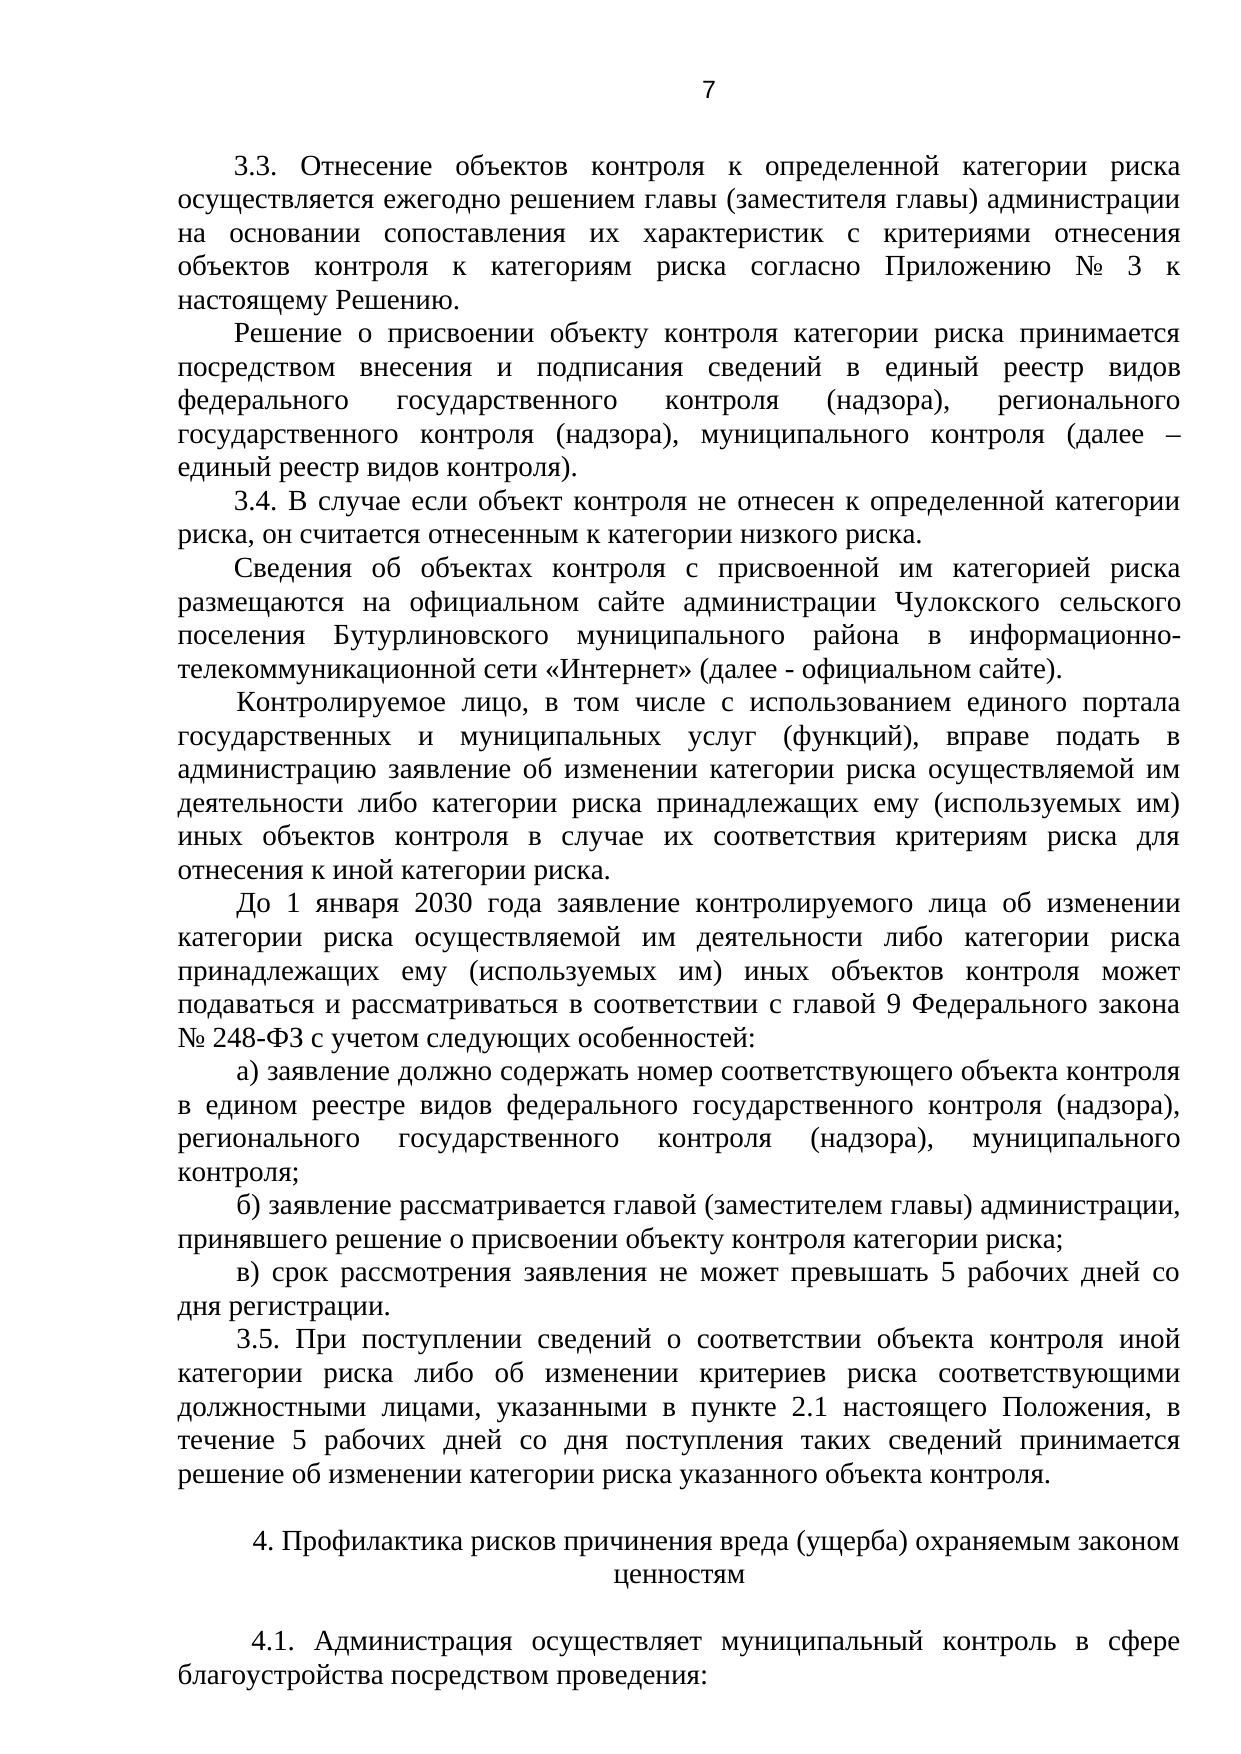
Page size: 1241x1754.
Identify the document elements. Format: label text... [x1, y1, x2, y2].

text в) срок рассмотрения заявления не может превышать 5 рабочих дней со дня регистрации. [177, 1254, 1181, 1322]
text До 1 января 2030 года заявление контролируемого лица об изменении категории риска осуществляемой им деятельности либо категории риска принадлежащих ему (используемых им) иных объектов контроля может подаваться и рассматриваться в соответствии с главой 9 Федерального закона № 248-ФЗ с учетом следующих особенностей: [177, 886, 1181, 1053]
text б) заявление рассматривается главой (заместителем главы) администрации, принявшего решение о присвоении объекту контроля категории риска; [177, 1187, 1181, 1254]
text 3.5. При поступлении сведений о соответствии объекта контроля иной категории риска либо об изменении критериев риска соответствующими должностными лицами, указанными в пункте 2.1 настоящего Положения, в течение 5 рабочих дней со дня поступления таких сведений принимается решение об изменении категории риска указанного объекта контроля. [177, 1322, 1181, 1489]
text Решение о присвоении объекту контроля категории риска принимается посредством внесения и подписания сведений в единый реестр видов федерального государственного контроля (надзора), регионального государственного контроля (надзора), муниципального контроля (далее – единый реестр видов контроля). [177, 315, 1181, 483]
text 4.1. Администрация осуществляет муниципальный контроль в сфере благоустройства посредством проведения: [177, 1623, 1181, 1691]
text 3.3. Отнесение объектов контроля к определенной категории риска осуществляется ежегодно решением главы (заместителя главы) администрации на основании сопоставления их характеристик с критериями отнесения объектов контроля к категориям риска согласно Приложению № 3 к настоящему Решению. [177, 148, 1181, 315]
text 3.4. В случае если объект контроля не отнесен к определенной категории риска, он считается отнесенным к категории низкого риска. [177, 483, 1181, 550]
text а) заявление должно содержать номер соответствующего объекта контроля в едином реестре видов федерального государственного контроля (надзора), регионального государственного контроля (надзора), муниципального контроля; [177, 1053, 1181, 1187]
text Контролируемое лицо, в том числе с использованием единого портала государственных и муниципальных услуг (функций), вправе подать в администрацию заявление об изменении категории риска осуществляемой им деятельности либо категории риска принадлежащих ему (используемых им) иных объектов контроля в случае их соответствия критериям риска для отнесения к иной категории риска. [177, 684, 1181, 886]
text Сведения об объектах контроля с присвоенной им категорией риска размещаются на официальном сайте администрации Чулокского сельского поселения Бутурлиновского муниципального района в информационно-телекоммуникационной сети «Интернет» (далее - официальном сайте). [177, 550, 1181, 684]
text 4. Профилактика рисков причинения вреда (ущерба) охраняемым законом ценностям [177, 1523, 1181, 1590]
